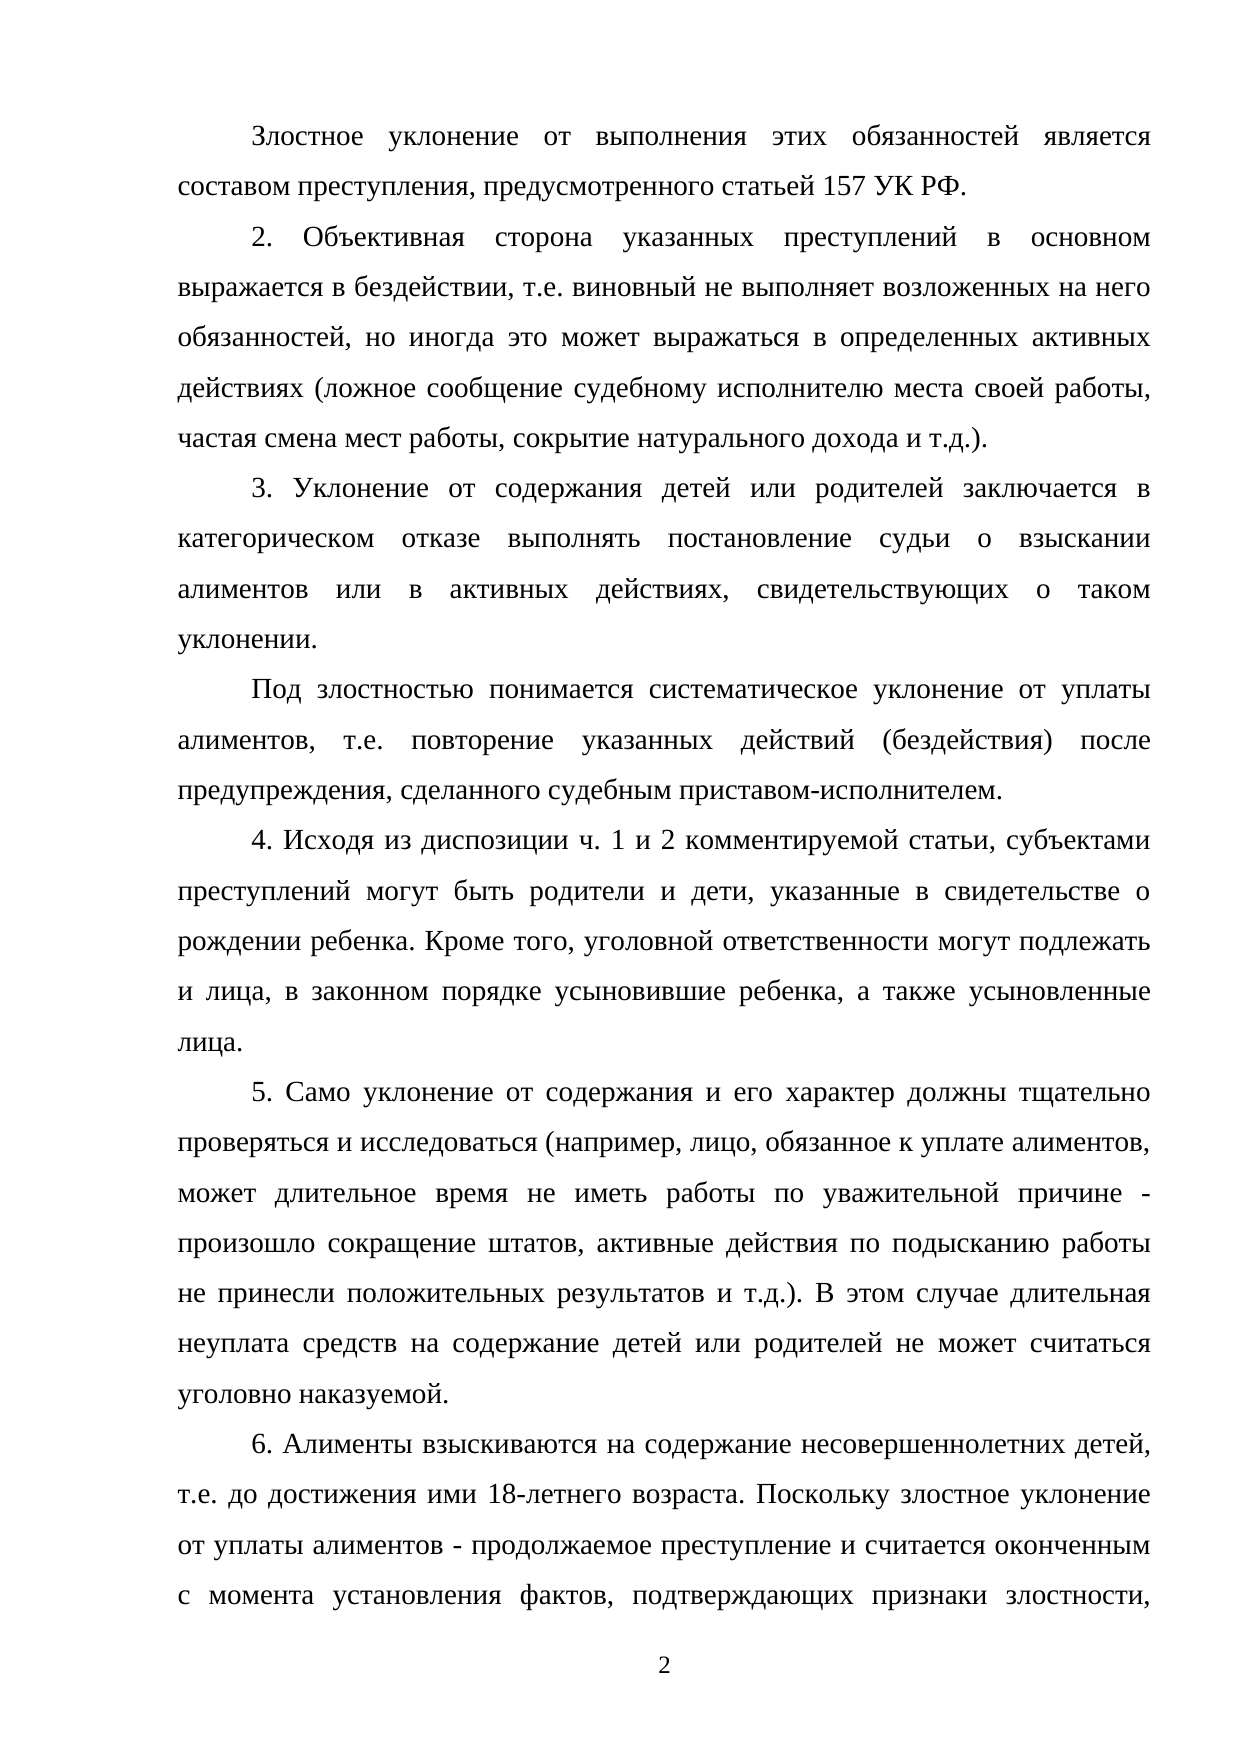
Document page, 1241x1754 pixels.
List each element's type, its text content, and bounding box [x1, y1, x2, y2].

text Злостное уклонение от выполнения этих обязанностей является составом преступления, предусмотренного статьей 157 УК РФ. [177, 118, 1152, 202]
text 3. Уклонение от содержания детей или родителей заключается в категорическом отказе выполнять постановление судьи о взыскании алиментов или в активных действиях, свидетельствующих о таком уклонении. [177, 470, 1152, 655]
text 2. Объективная сторона указанных преступлений в основном выражается в бездействии, т.е. виновный не выполняет возложенных на него обязанностей, но иногда это может выражаться в определенных активных действиях (ложное сообщение судебному исполнителю места своей работы, частая смена мест работы, сокрытие натурального дохода и т.д.). [177, 219, 1152, 453]
text 5. Само уклонение от содержания и его характер должны тщательно проверяться и исследоваться (например, лицо, обязанное к уплате алиментов, может длительное время не иметь работы по уважительной причине - произошло сокращение штатов, активные действия по подысканию работы не принесли положительных результатов и т.д.). В этом случае длительная неуплата средств на содержание детей или родителей не может считаться уголовно наказуемой. [177, 1074, 1152, 1409]
text Под злостностью понимается систематическое уклонение от уплаты алиментов, т.е. повторение указанных действий (бездействия) после предупреждения, сделанного судебным приставом-исполнителем. [177, 672, 1152, 806]
text 4. Исходя из диспозиции ч. 1 и 2 комментируемой статьи, субъектами преступлений могут быть родители и дети, указанные в свидетельстве о рождении ребенка. Кроме того, уголовной ответственности могут подлежать и лица, в законном порядке усыновившие ребенка, а также усыновленные лица. [177, 822, 1152, 1057]
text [177, 1426, 1152, 1611]
